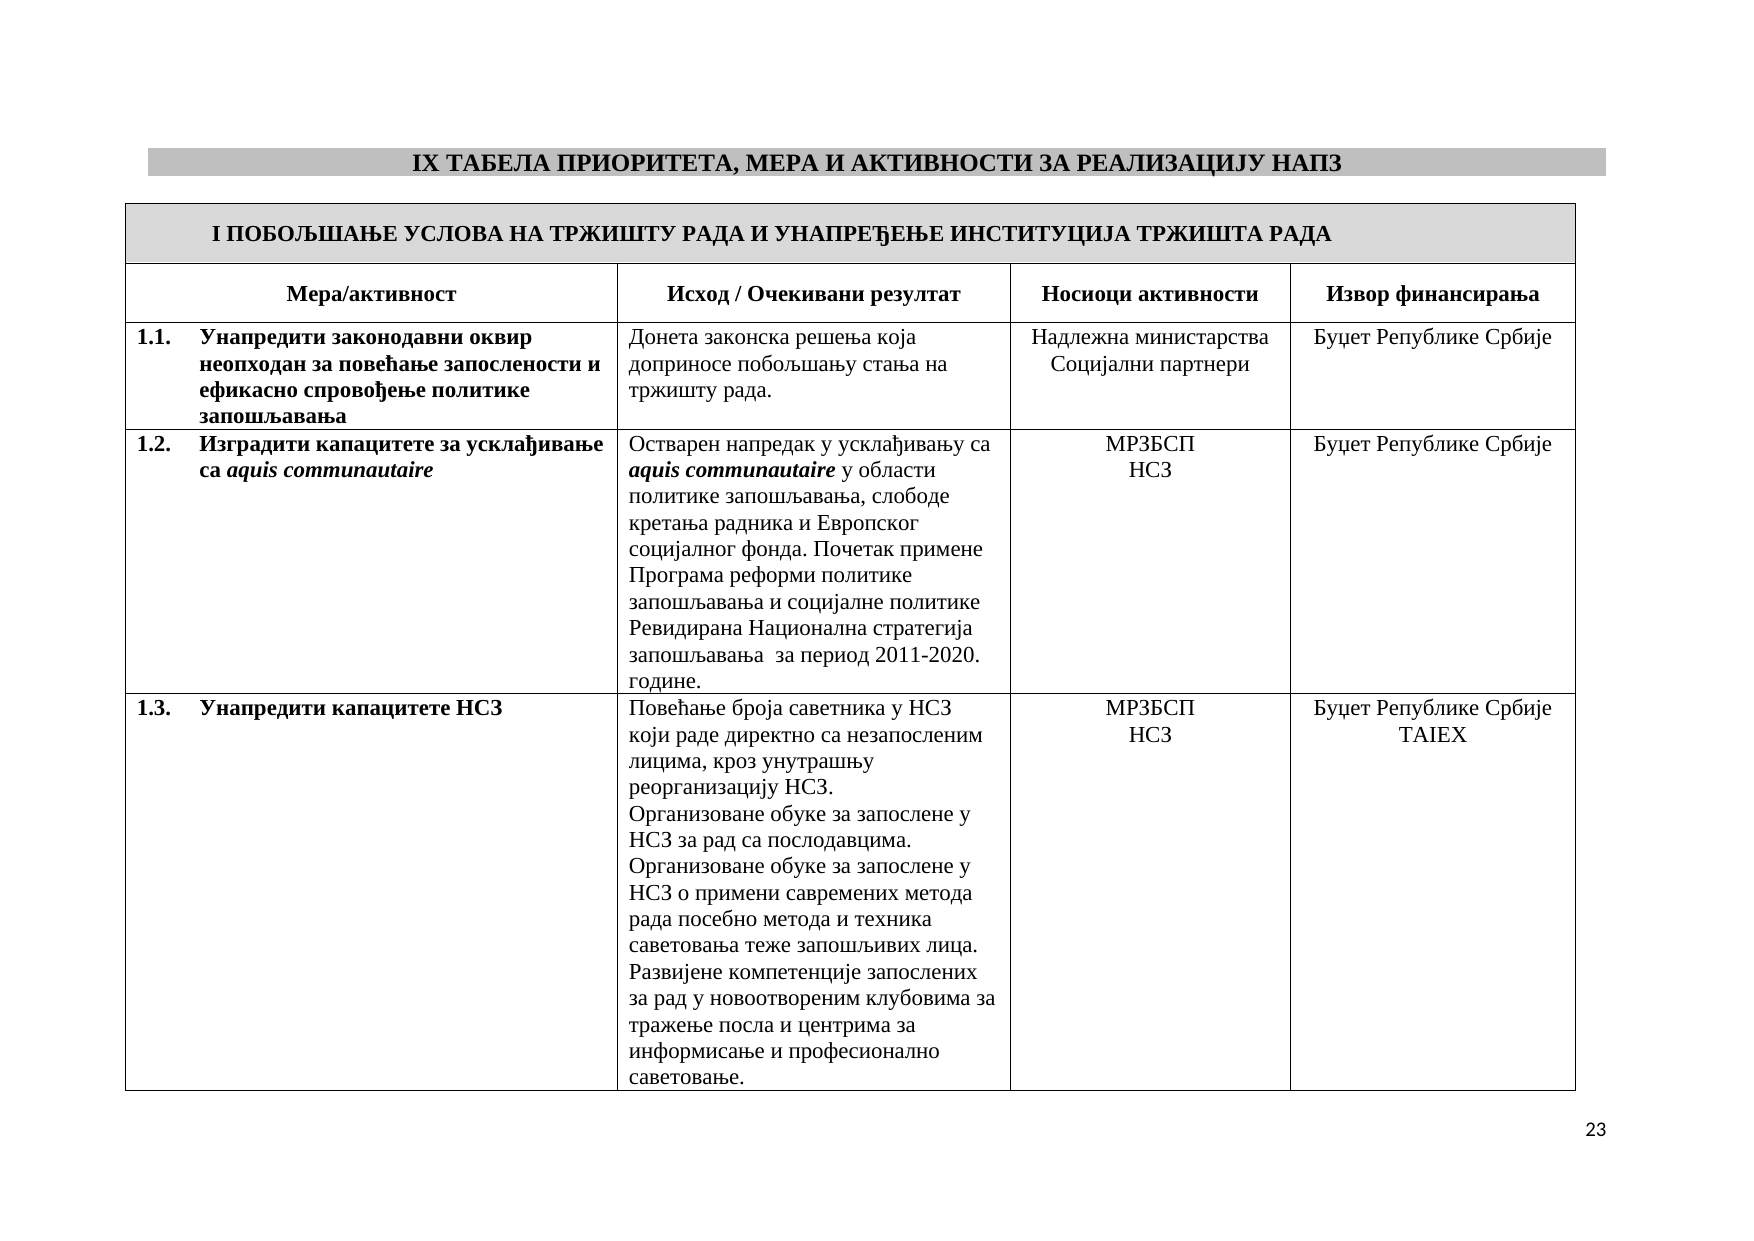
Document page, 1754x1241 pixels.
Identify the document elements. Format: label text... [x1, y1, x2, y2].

table_cell Донета законска решења која доприносе побољшању стања на тржишту рада. [618, 323, 1010, 429]
table_cell МРЗБСП НСЗ [1011, 430, 1290, 693]
table_cell Носиоци активности [1011, 264, 1290, 322]
table_cell Остварен напредак у усклађивању са aquis communautaire у области политике запошљавања, слободе кретања радника и Европског социјалног фонда. Почетак примене Програма реформи политике запошљавања и социјалне политике Ревидирана Национална стратегија запошљавања за период 2011-2020. године. [618, 430, 1010, 693]
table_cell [126, 694, 617, 1090]
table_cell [1291, 694, 1575, 1090]
table_cell Надлежна министарства Социјални партнери [1011, 323, 1290, 429]
table_cell Унапредити законодавни оквир неопходан за повећање запослености и ефикасно спровођење политике запошљавања [126, 323, 617, 429]
table_cell Буџет Републике Србије [1291, 430, 1575, 693]
table_cell МРЗБСП НСЗ [1011, 694, 1290, 1090]
text IX ТАБЕЛА ПРИОРИТЕТА, МЕРА И АКТИВНОСТИ ЗА РЕАЛИЗАЦИЈУ НАПЗ [148, 148, 1606, 176]
table_header I ПОБОЉШАЊЕ УСЛОВА НА ТРЖИШТУ РАДА И УНАПРЕЂЕЊЕ ИНСТИТУЦИЈА ТРЖИШТА РАДА [126, 204, 1575, 262]
table_cell Исход / Очекивани резултат [618, 264, 1010, 322]
table_cell Изградити капацитете за усклађивање са aquis communautaire [126, 430, 617, 693]
table_cell Буџет Републике Србије [1291, 323, 1575, 429]
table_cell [618, 694, 1010, 1090]
table_cell Мера/активност [126, 264, 617, 322]
table_cell Извор финансирања [1291, 264, 1575, 322]
